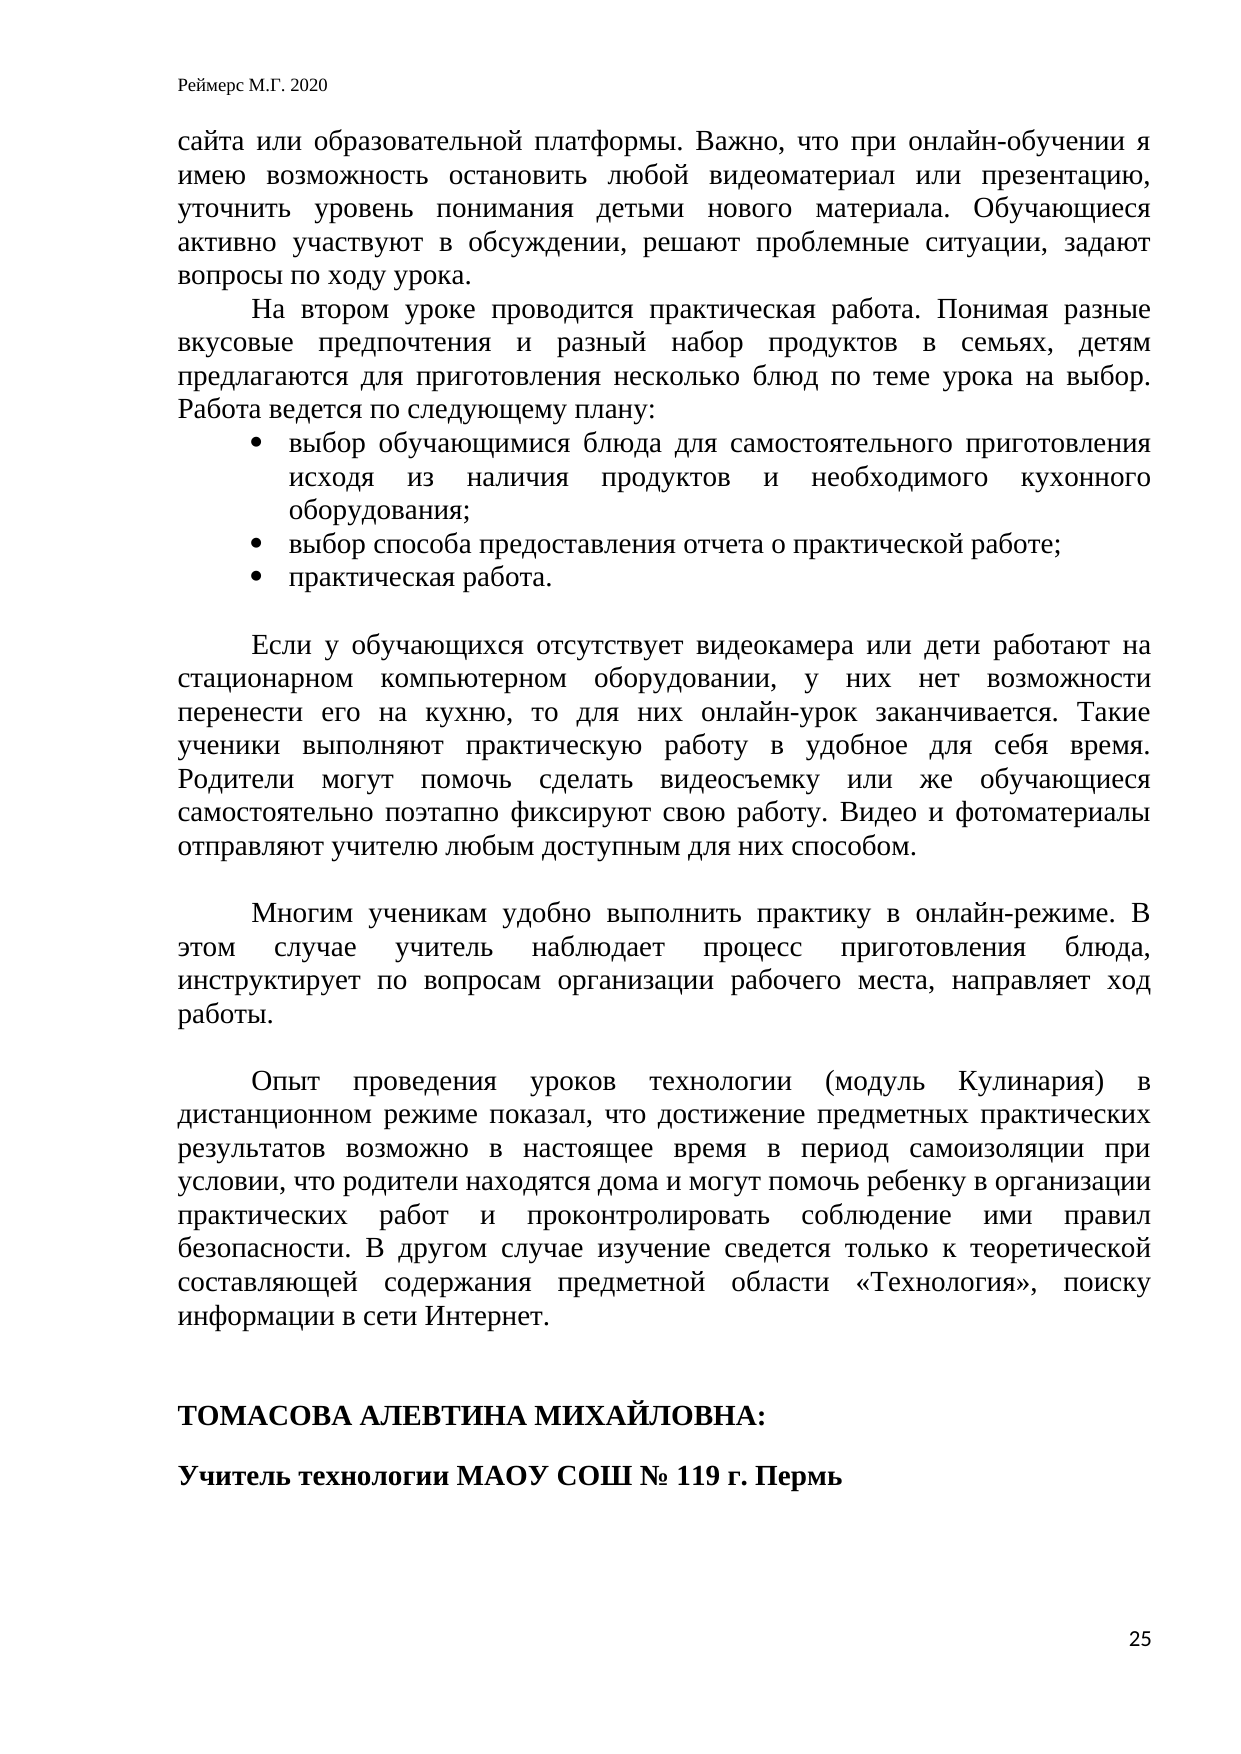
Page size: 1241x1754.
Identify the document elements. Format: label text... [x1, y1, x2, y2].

text Если у обучающихся отсутствует видеокамера или дети работают на стационарном компьютерном оборудовании, у них нет возможности перенести его на кухню, то для них онлайн-урок заканчивается. Такие ученики выполняют практическую работу в удобное для себя время. Родители могут помочь сделать видеосъемку или же обучающиеся самостоятельно поэтапно фиксируют свою работу. Видео и фотоматериалы отправляют учителю любым доступным для них способом. [177, 627, 1152, 862]
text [177, 123, 1152, 291]
text Опыт проведения уроков технологии (модуль Кулинария) в дистанционном режиме показал, что достижение предметных практических результатов возможно в настоящее время в период самоизоляции при условии, что родители находятся дома и могут помочь ребенку в организации практических работ и проконтролировать соблюдение ими правил безопасности. В другом случае изучение сведется только к теоретической составляющей содержания предметной области «Технология», поиску информации в сети Интернет. [177, 1063, 1152, 1331]
list выбор способа предоставления отчета о практической работе; [251, 526, 1152, 559]
text Учитель технологии МАОУ СОШ № 119 г. Пермь [177, 1458, 1152, 1491]
text ТОМАСОВА АЛЕВТИНА МИХАЙЛОВНА: [177, 1398, 1152, 1432]
list практическая работа. [251, 559, 1152, 593]
list выбор обучающимися блюда для самостоятельного приготовления исходя из наличия продуктов и необходимого кухонного оборудования; [251, 425, 1152, 526]
text На втором уроке проводится практическая работа. Понимая разные вкусовые предпочтения и разный набор продуктов в семьях, детям предлагаются для приготовления несколько блюд по теме урока на выбор. Работа ведется по следующему плану: [177, 291, 1152, 425]
text Многим ученикам удобно выполнить практику в онлайн-режиме. В этом случае учитель наблюдает процесс приготовления блюда, инструктирует по вопросам организации рабочего места, направляет ход работы. [177, 895, 1152, 1029]
